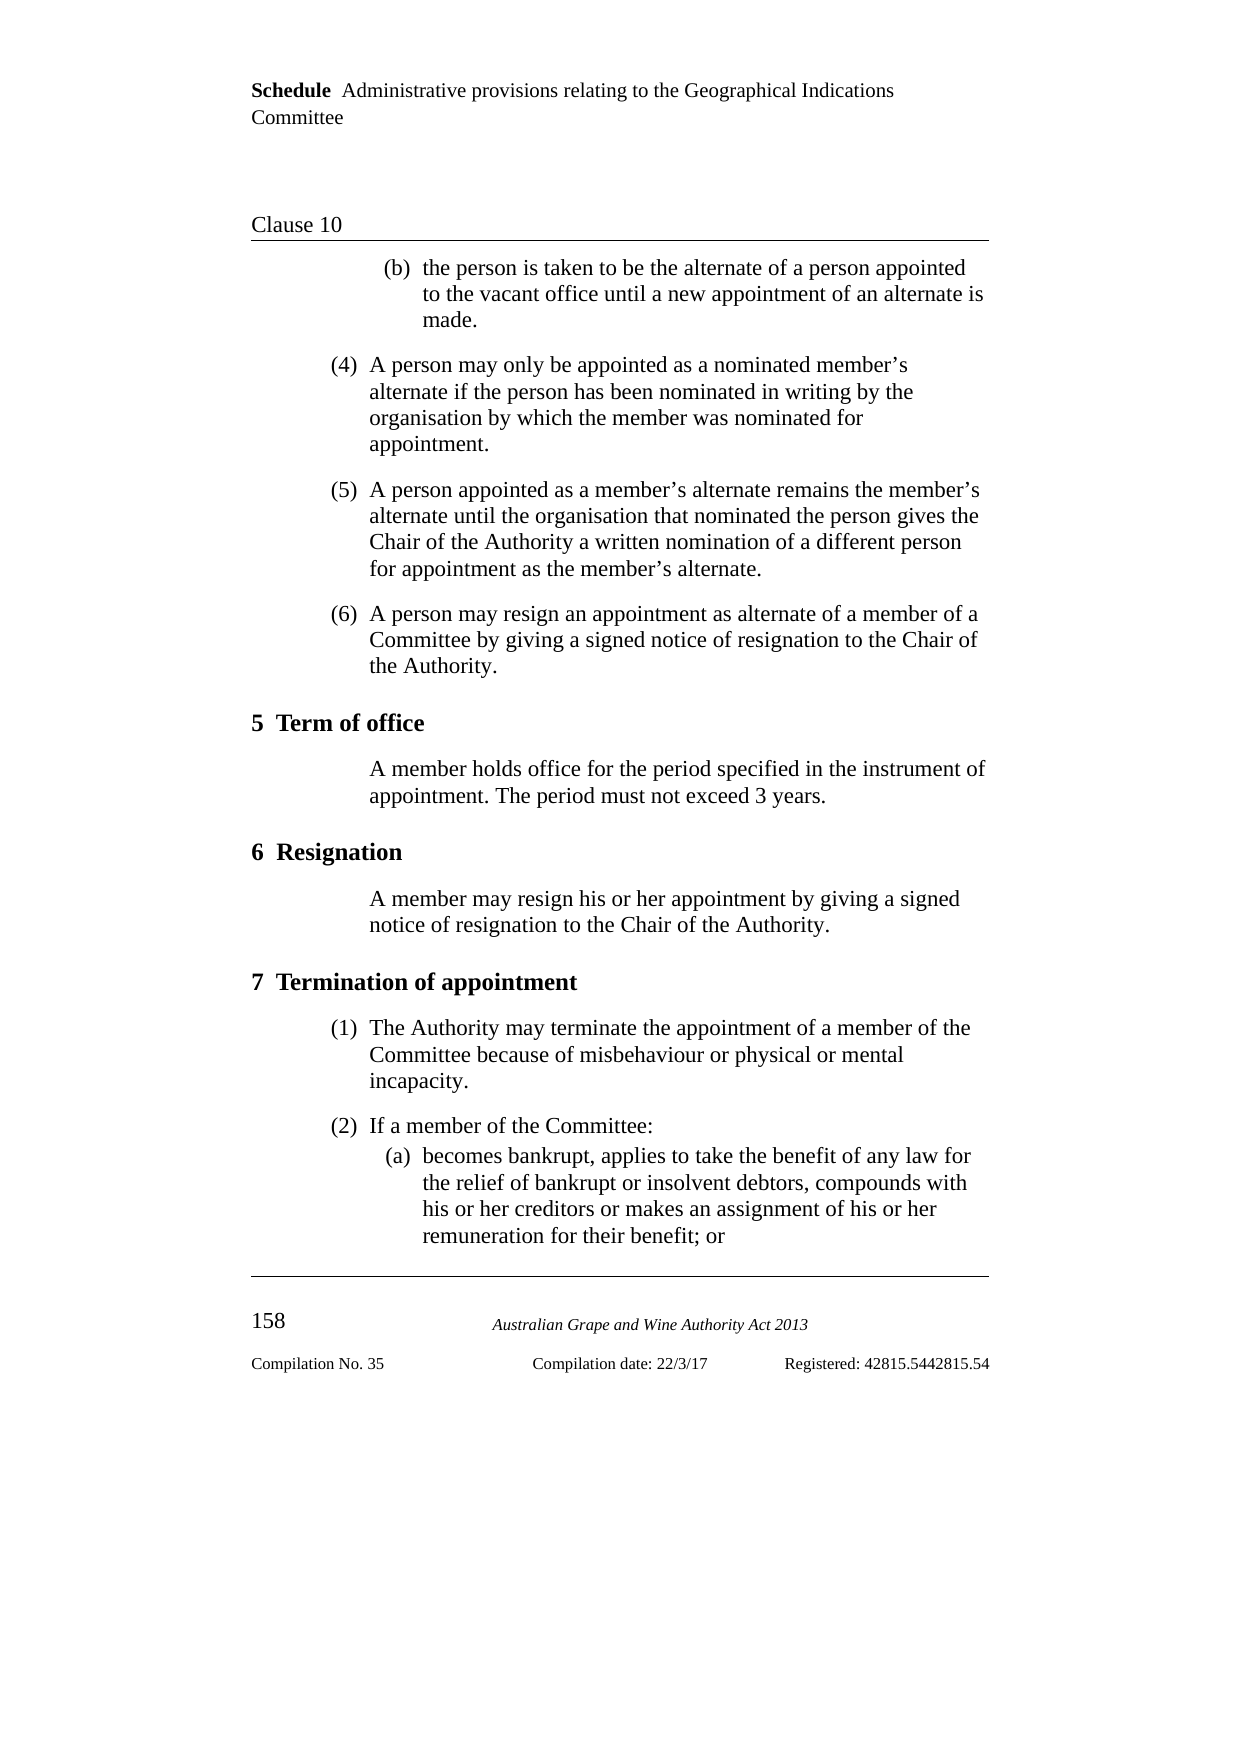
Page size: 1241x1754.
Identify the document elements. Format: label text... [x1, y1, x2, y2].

text (6) A person may resign an appointment as alternate of a member of a Committee by giving a signed notice of resignation to the Chair of the Authority. [251, 600, 989, 679]
text (4) A person may only be appointed as a nominated member’s alternate if the person has been nominated in writing by the organisation by which the member was nominated for appointment. [251, 351, 989, 457]
text 5 Term of office [251, 708, 989, 737]
text 7 Termination of appointment [251, 967, 989, 996]
text A member may resign his or her appointment by giving a signed notice of resignation to the Chair of the Authority. [251, 885, 989, 938]
text 6 Resignation [251, 837, 989, 866]
text (b) the person is taken to be the alternate of a person appointed to the vacant office until a new appointment of an alternate is made. [251, 254, 989, 333]
text (a) becomes bankrupt, applies to take the benefit of any law for the relief of bankrupt or insolvent debtors, compounds with his or her creditors or makes an assignment of his or her remuneration for their benefit; or [251, 1143, 989, 1248]
text (1) The Authority may terminate the appointment of a member of the Committee because of misbehaviour or physical or mental incapacity. [251, 1014, 989, 1093]
text (5) A person appointed as a member’s alternate remains the member’s alternate until the organisation that nominated the person gives the Chair of the Authority a written nomination of a different person for appointment as the member’s alternate. [251, 476, 989, 581]
text A member holds office for the period specified in the instrument of appointment. The period must not exceed 3 years. [251, 756, 989, 808]
text (2) If a member of the Committee: [251, 1112, 989, 1138]
